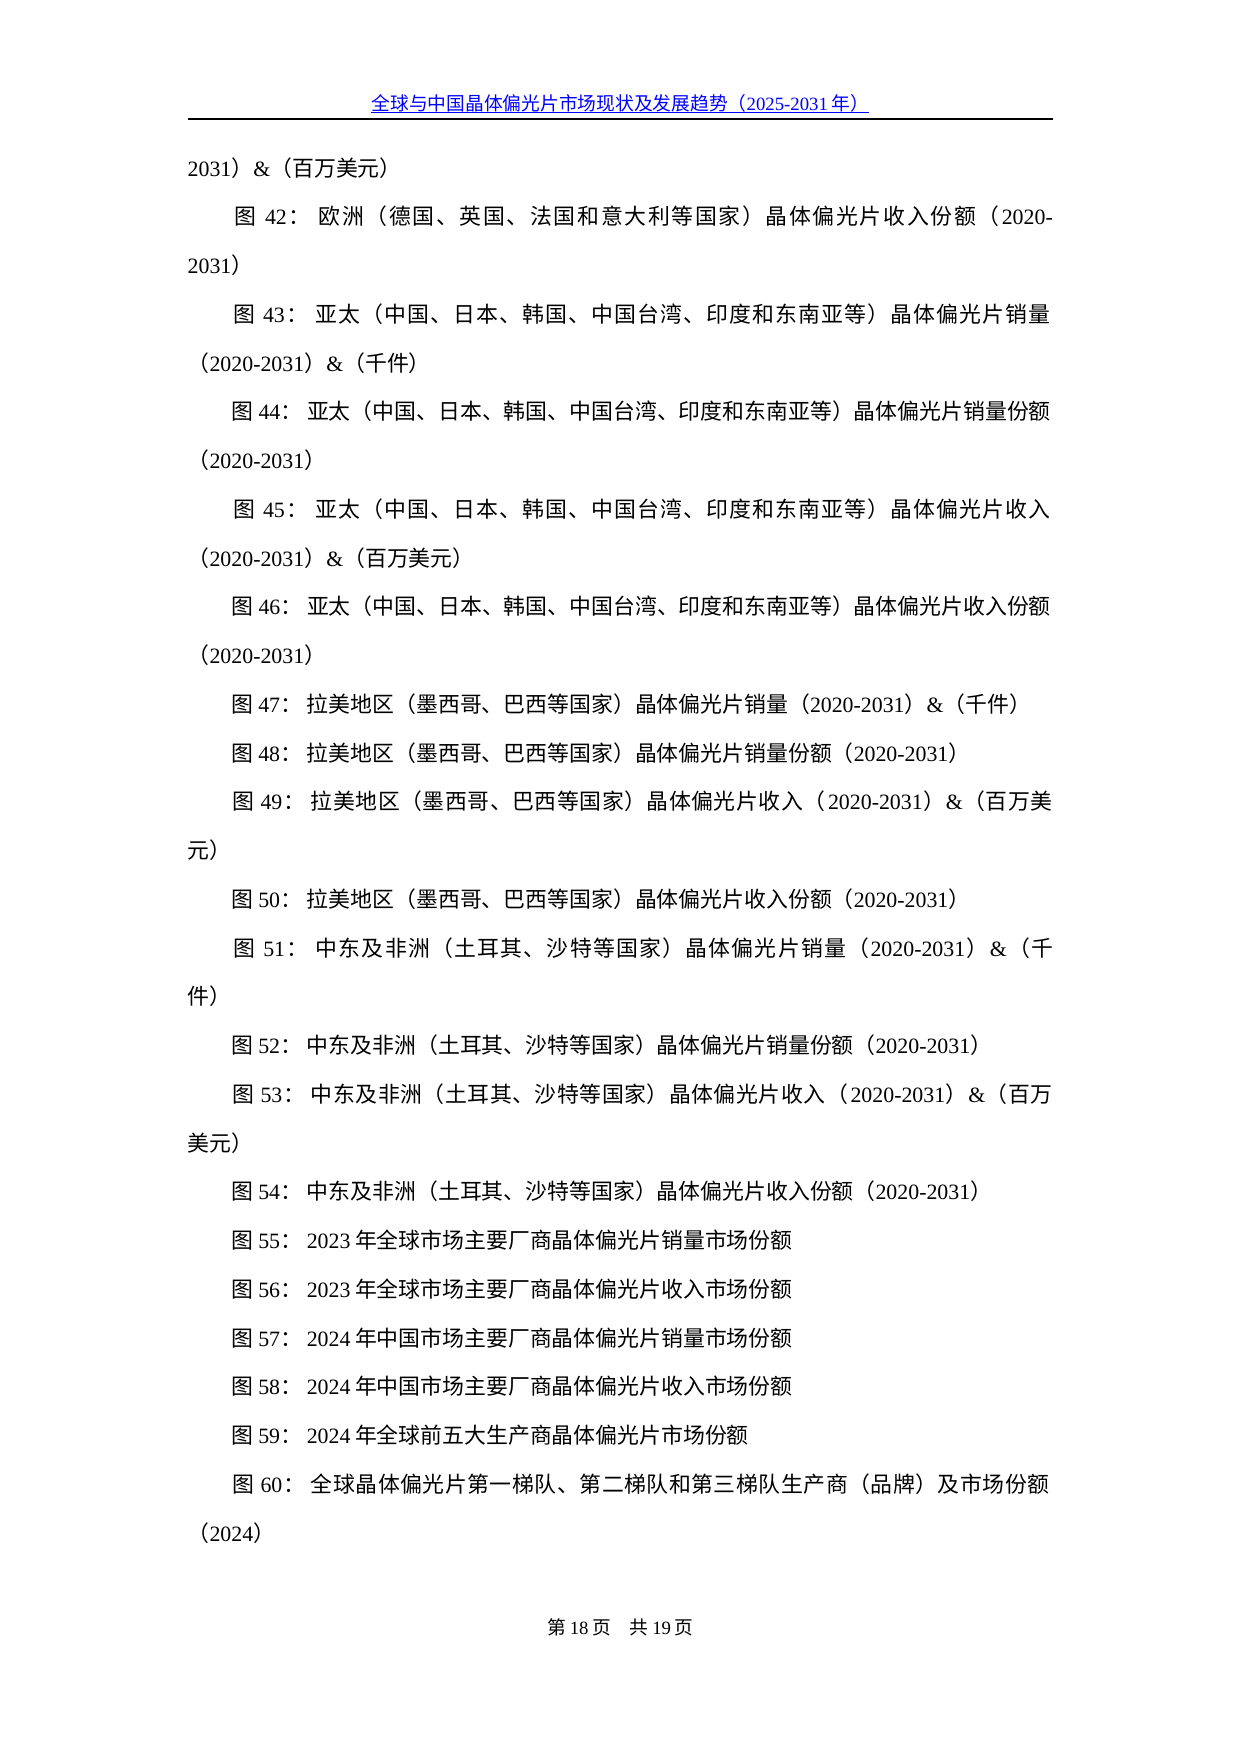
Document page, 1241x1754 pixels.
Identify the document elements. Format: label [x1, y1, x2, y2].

text [187, 150, 1053, 1548]
